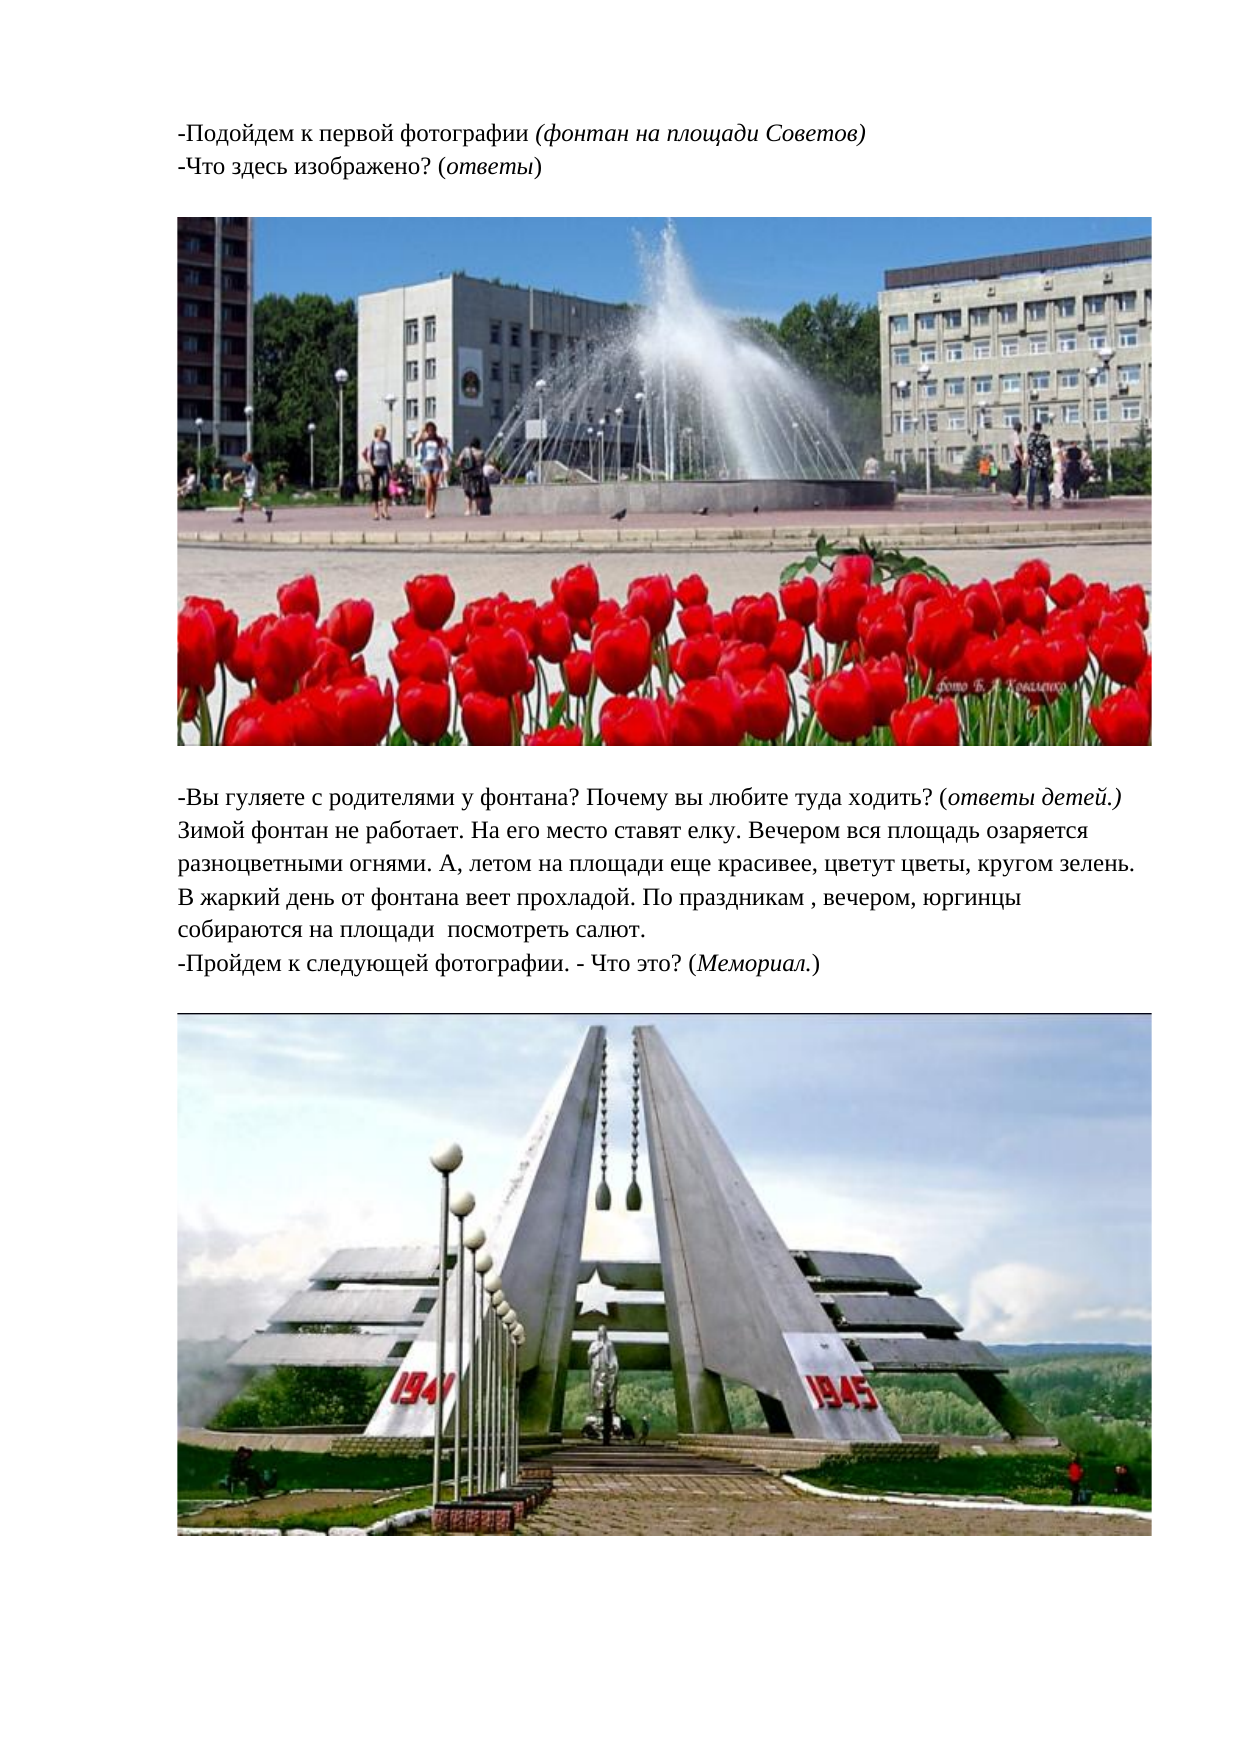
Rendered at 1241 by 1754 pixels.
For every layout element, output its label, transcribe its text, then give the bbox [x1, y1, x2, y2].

text Зимой фонтан не работает. На его место ставят елку. Вечером вся площадь озаряется разноцветными огнями. А, летом на площади еще красивее, цветут цветы, кругом зелень. В жаркий день от фонтана веет прохладой. По праздникам , вечером, юргинцы собираются на площади посмотреть салют. [177, 816, 1152, 943]
text -Что здесь изображено? (ответы) [177, 151, 1152, 180]
text -Подойдем к первой фотографии (фонтан на площади Советов) [177, 118, 1152, 147]
text -Пройдем к следующей фотографии. - Что это? (Мемориал.) [177, 948, 1152, 976]
picture [177, 217, 1152, 746]
text -Вы гуляете с родителями у фонтана? Почему вы любите туда ходить? (ответы детей.) [177, 782, 1152, 811]
picture [177, 1013, 1152, 1536]
